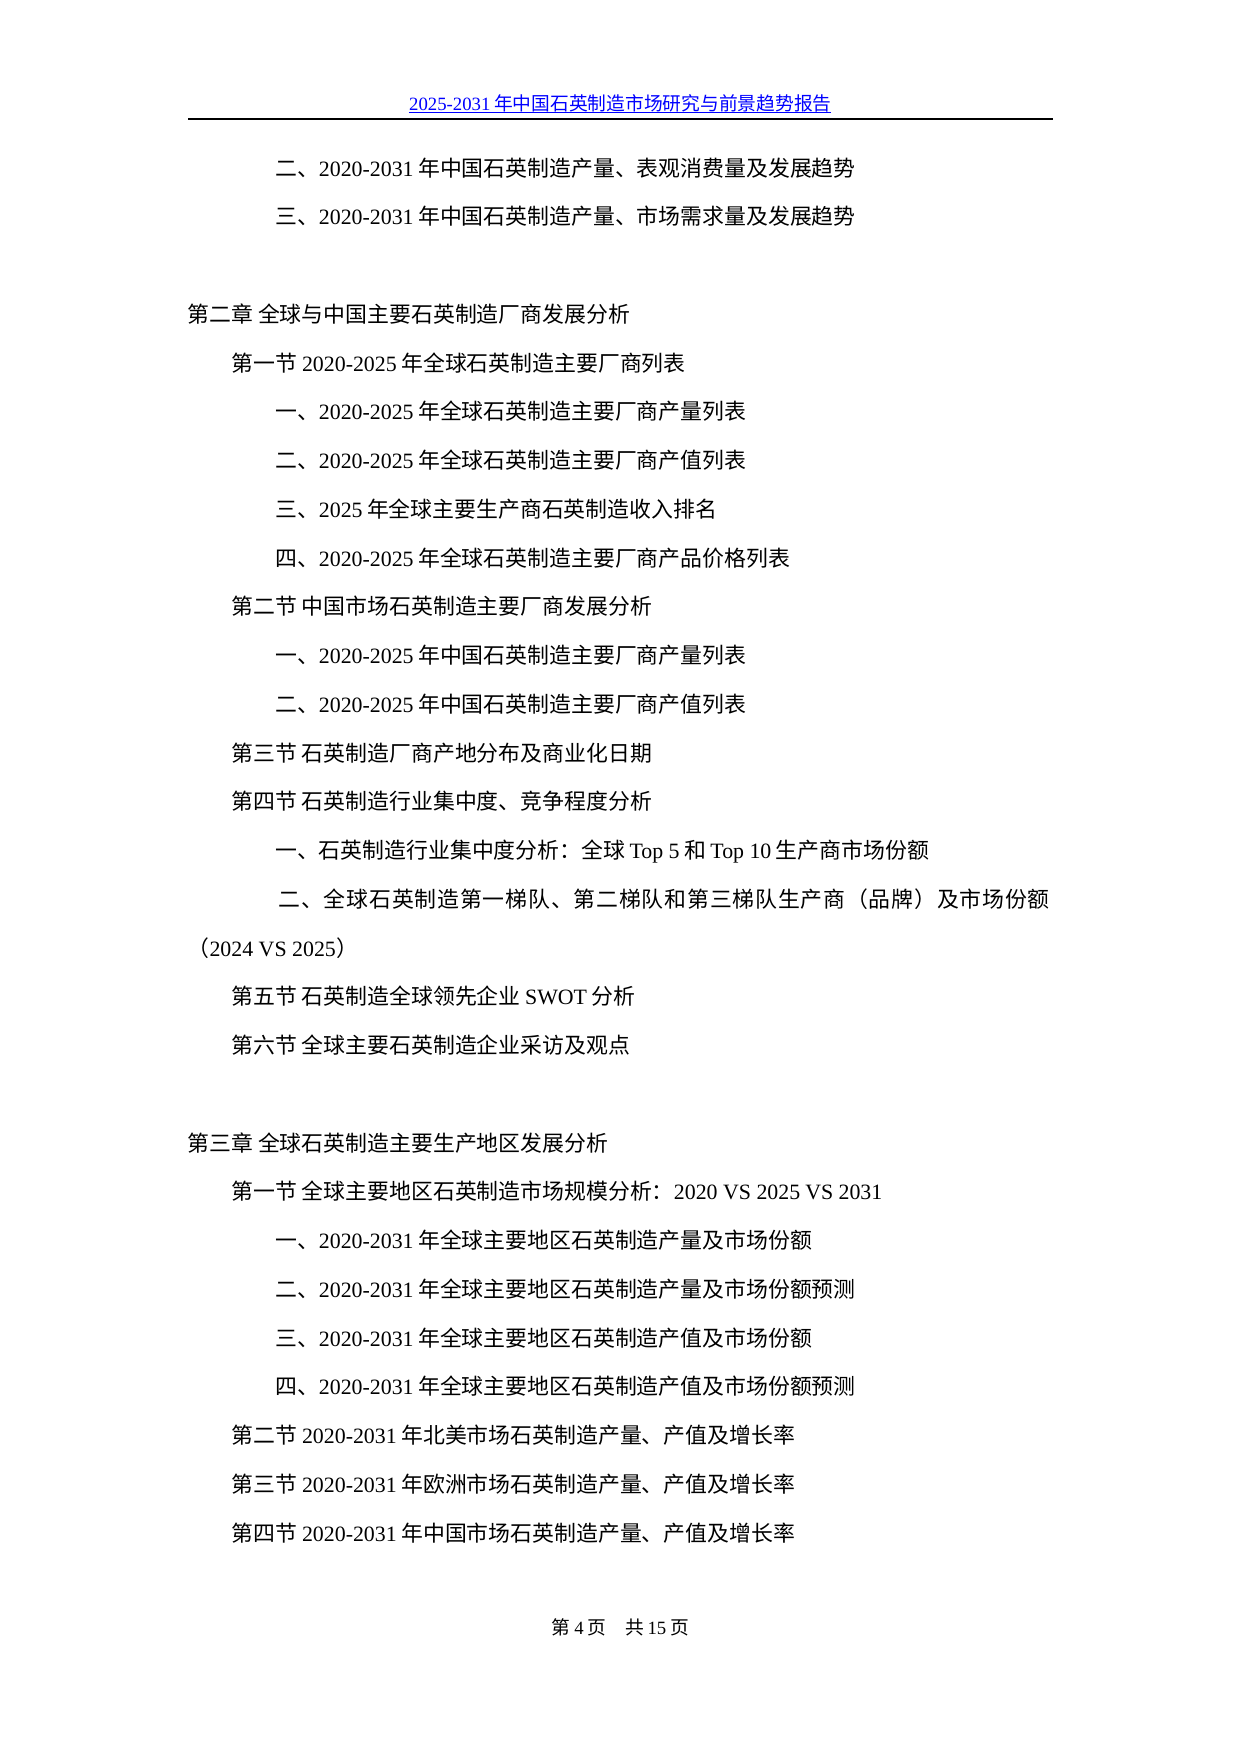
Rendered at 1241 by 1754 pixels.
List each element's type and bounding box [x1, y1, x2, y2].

text [187, 150, 1053, 1548]
